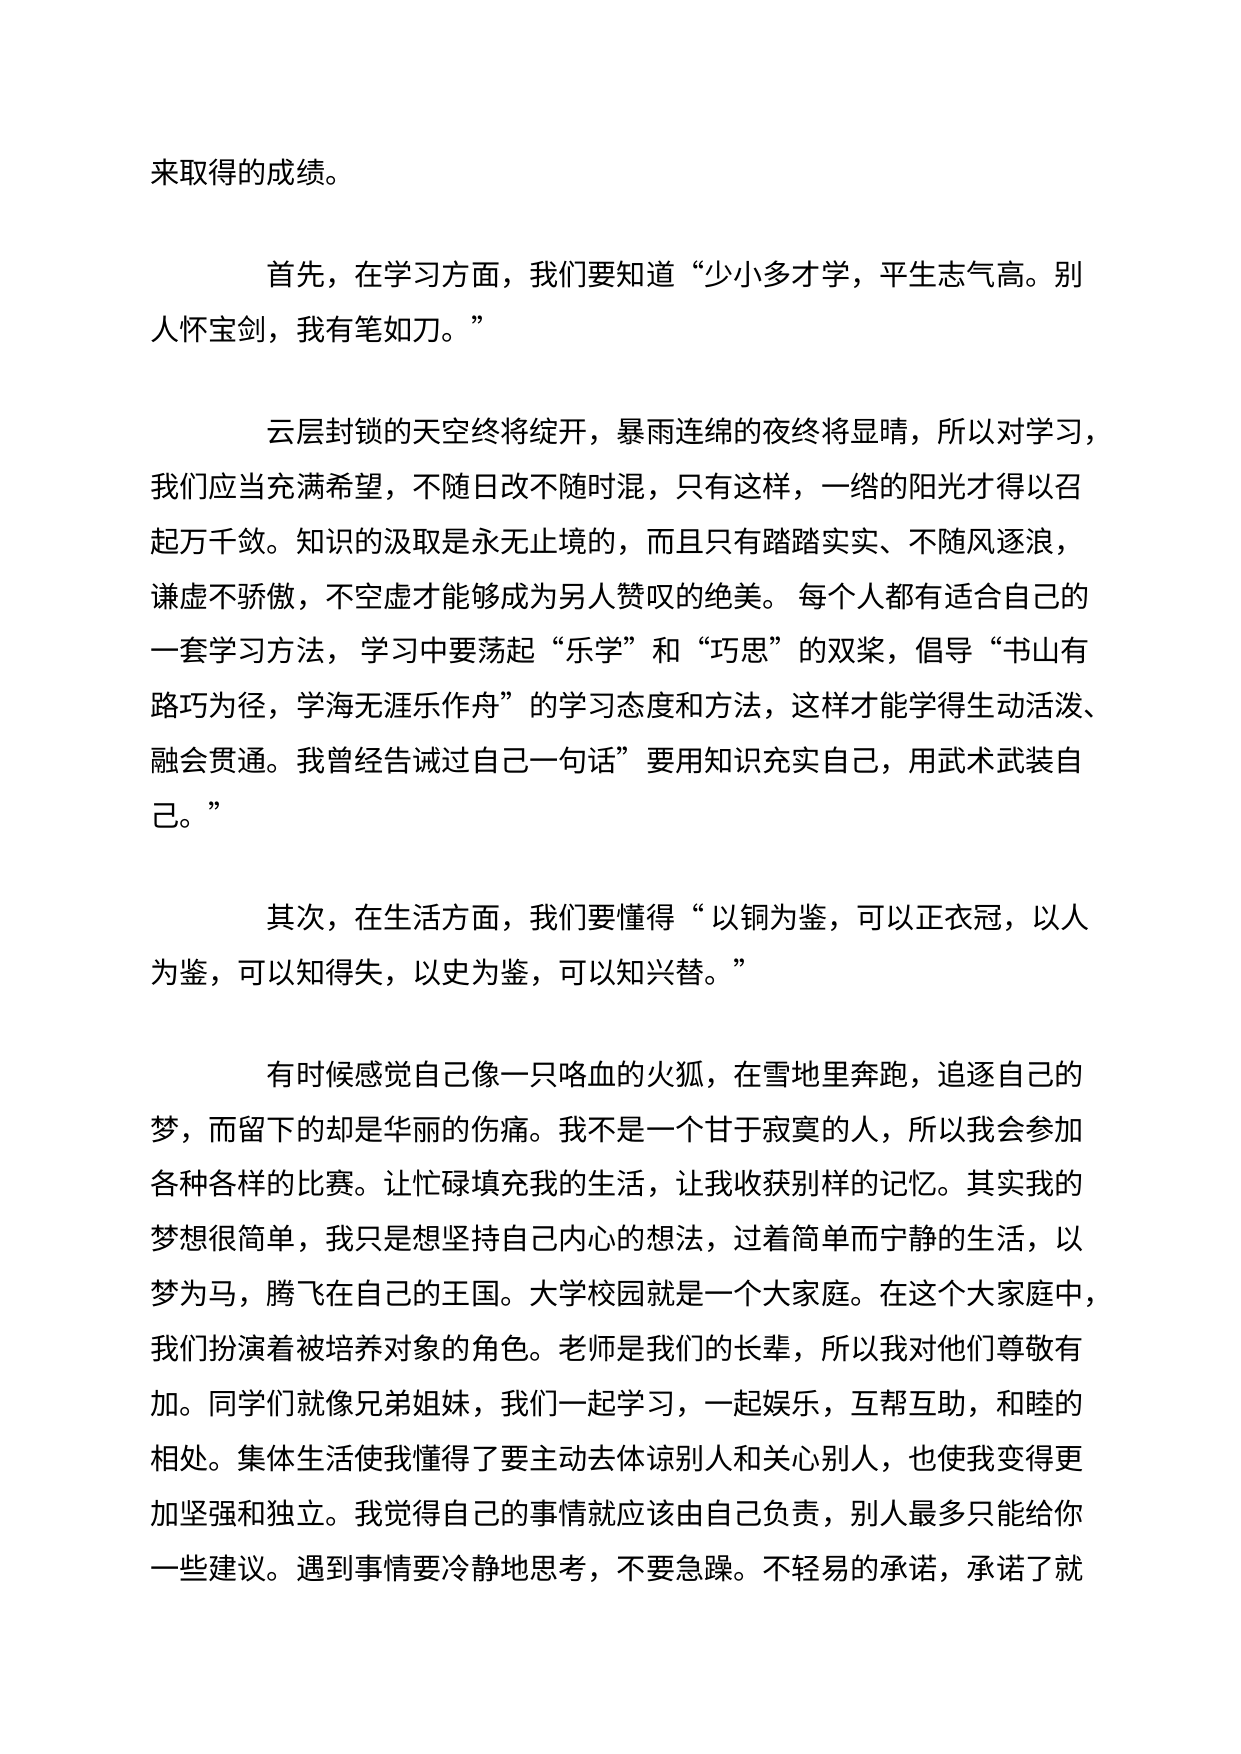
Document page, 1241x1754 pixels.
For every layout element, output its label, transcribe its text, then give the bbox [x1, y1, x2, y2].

text 首先，在学习方面，我们要知道“少小多才学，平生志气高。别人怀宝剑，我有笔如刀。” [150, 252, 1090, 349]
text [150, 1051, 1090, 1587]
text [150, 150, 1090, 192]
text 其次，在生活方面，我们要懂得“ 以铜为鉴，可以正衣冠，以人为鉴，可以知得失，以史为鉴，可以知兴替。” [150, 894, 1090, 992]
text 云层封锁的天空终将绽开，暴雨连绵的夜终将显晴，所以对学习，我们应当充满希望，不随日改不随时混，只有这样，一绺的阳光才得以召起万千敛。知识的汲取是永无止境的，而且只有踏踏实实、不随风逐浪，谦虚不骄傲，不空虚才能够成为另人赞叹的绝美。 每个人都有适合自己的一套学习方法， 学习中要荡起“乐学”和“巧思”的双桨，倡导“书山有路巧为径，学海无涯乐作舟”的学习态度和方法，这样才能学得生动活泼、融会贯通。我曾经告诫过自己一句话”要用知识充实自己，用武术武装自己。” [150, 408, 1090, 835]
